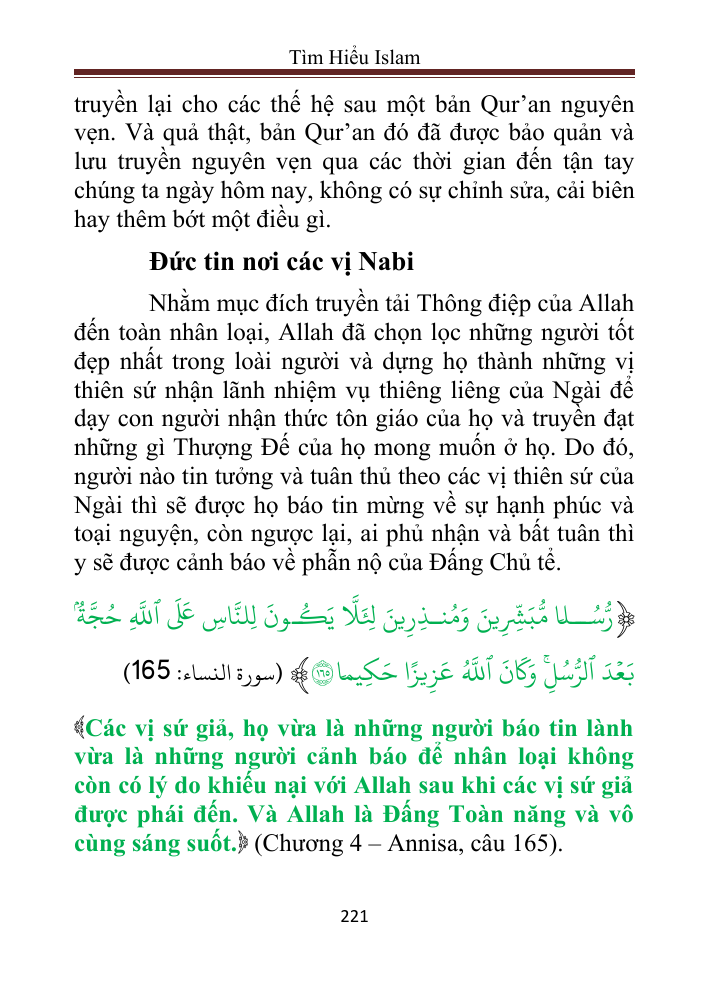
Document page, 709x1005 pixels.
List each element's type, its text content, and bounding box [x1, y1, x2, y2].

text ﮋرُّسُلٗا مُّبَشِّرِينَ وَمُنذِرِينَ لِئَلَّا يَكُونَ لِلنَّاسِ عَلَى ٱللَّهِ حُجَّةُۢ بَعۡدَ ٱلرُّسُلِۚ وَكَانَ ٱللَّهُ عَزِيزًا حَكِيمٗا ١٦٥ﮊ (سورة النساء: 165) [74, 588, 635, 700]
text Các vị sứ giả, họ vừa là những người báo tin lành vừa là những người cảnh báo để nhân loại không còn có lý do khiếu nại với Allah sau khi các vị sứ giả được phái đến. Và Allah là Đấng Toàn năng và vô cùng sáng suốt. (Chương 4 – Annisa, câu 165). [74, 713, 635, 856]
text Nhằm mục đích truyền tải Thông điệp của Allah đến toàn nhân loại, Allah đã chọn lọc những người tốt đẹp nhất trong loài người và dựng họ thành những vị thiên sứ nhận lãnh nhiệm vụ thiêng liêng của Ngài để dạy con người nhận thức tôn giáo của họ và truyền đạt những gì Thượng Đế của họ mong muốn ở họ. Do đó, người nào tin tưởng và tuân thủ theo các vị thiên sứ của Ngài thì sẽ được họ báo tin mừng về sự hạnh phúc và toại nguyện, còn ngược lại, ai phủ nhận và bất tuân thì y sẽ được cảnh báo về phẫn nộ của Đấng Chủ tể. [74, 288, 635, 576]
text Đức tin nơi các vị Nabi [74, 245, 635, 276]
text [74, 89, 635, 232]
